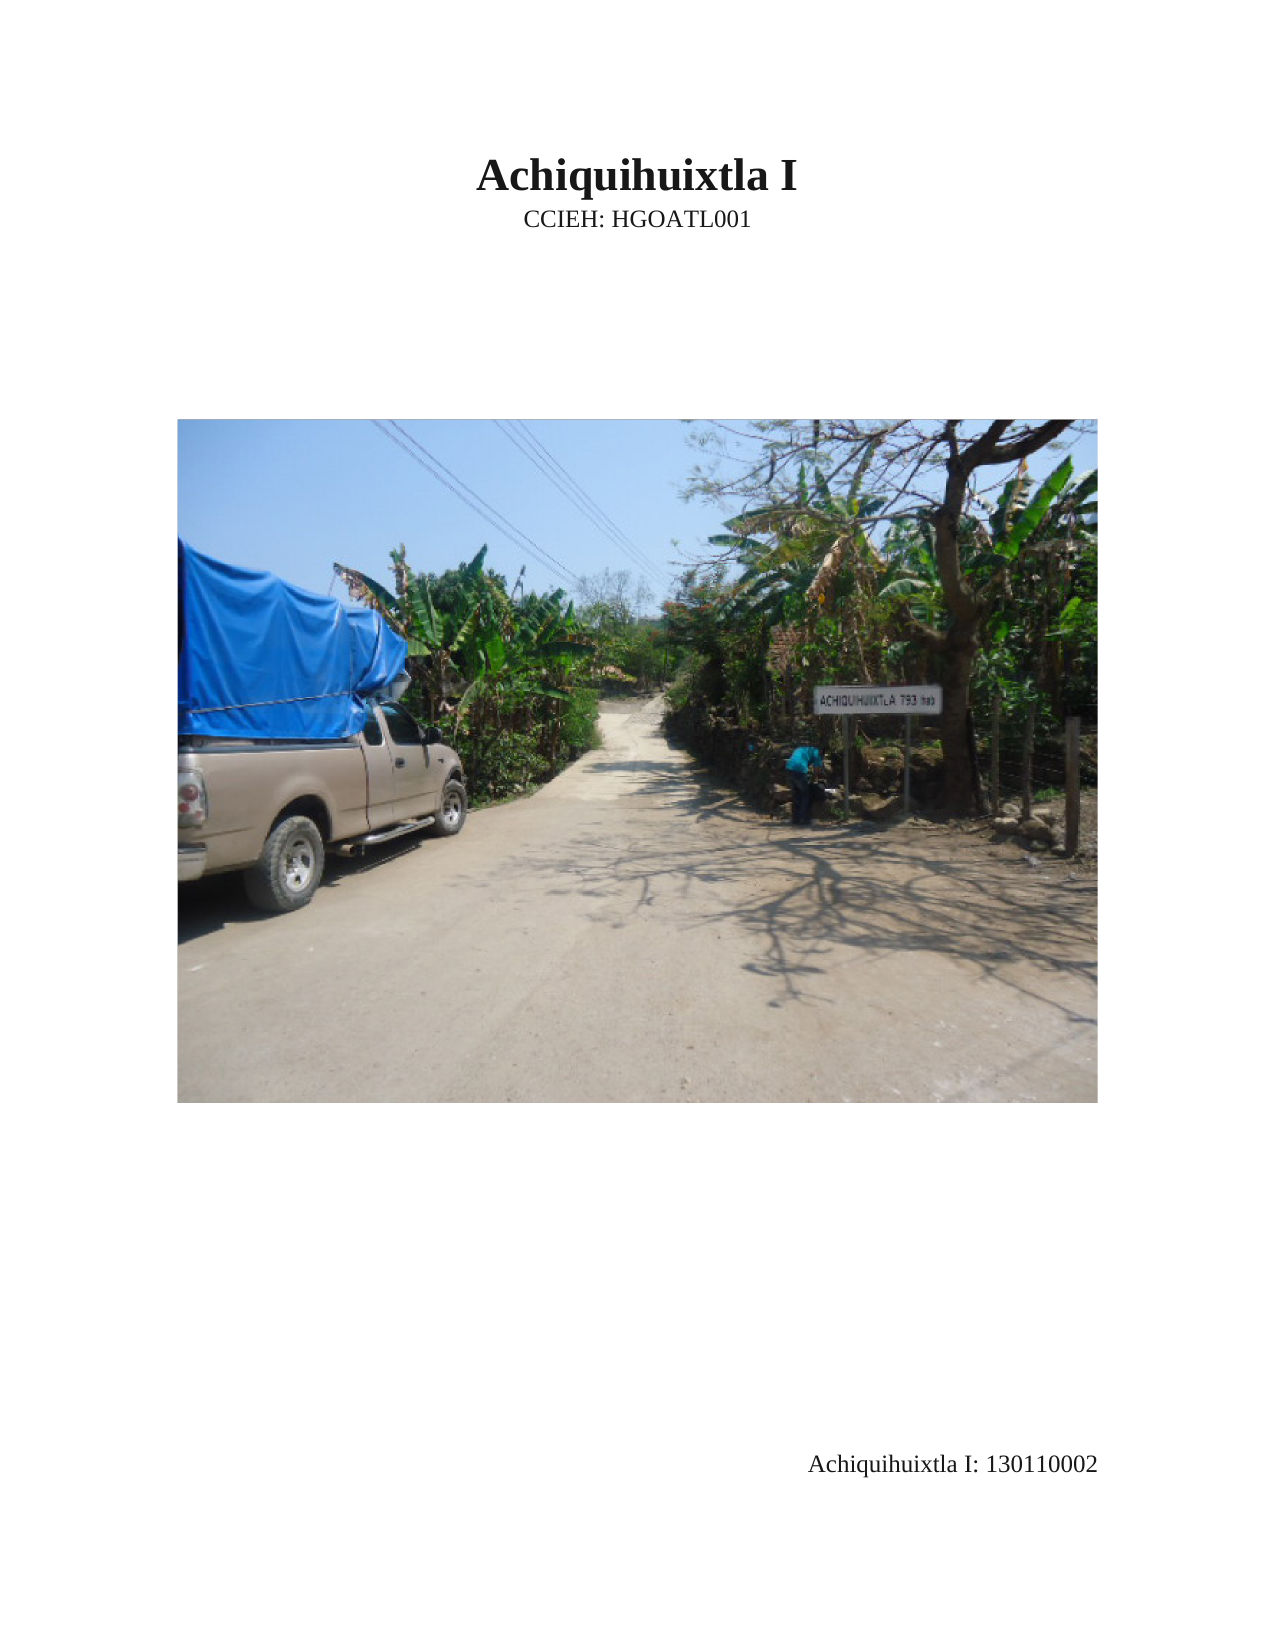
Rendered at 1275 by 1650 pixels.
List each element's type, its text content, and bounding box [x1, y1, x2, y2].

subtitle CCIEH: HGOATL001 [177, 204, 1098, 233]
picture [177, 419, 1098, 1103]
text Achiquihuixtla I: 130110002 [177, 1449, 1098, 1478]
subtitle Achiquihuixtla I [177, 148, 1098, 200]
